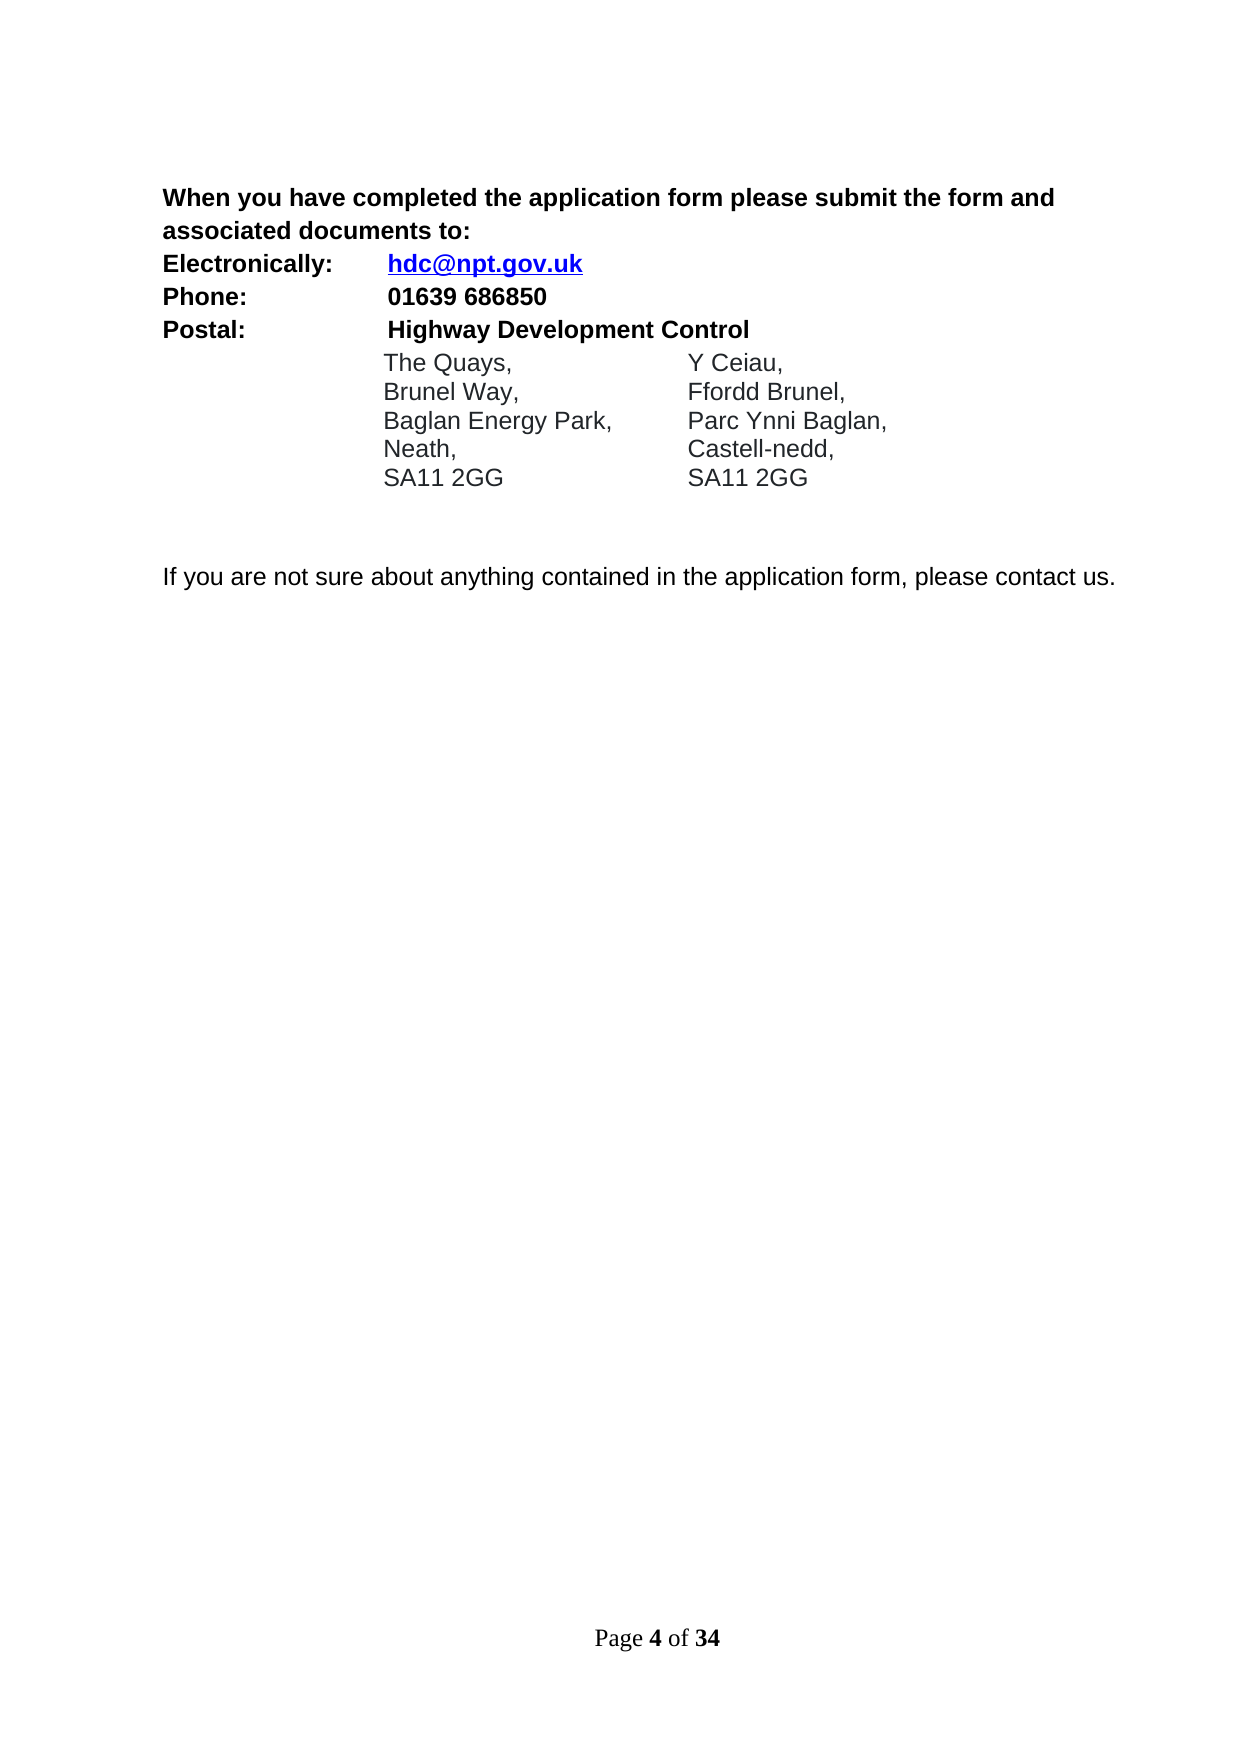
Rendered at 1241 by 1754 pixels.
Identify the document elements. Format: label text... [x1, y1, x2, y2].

text When you have completed the application form please submit the form and associated documents to: [162, 183, 1152, 245]
text If you are not sure about anything contained in the application form, please contact us. [162, 562, 1152, 591]
text Electronically: hdc@npt.gov.uk [162, 249, 1152, 278]
text The Quays, Y Ceiau, Brunel Way, Ffordd Brunel, Baglan Energy Park, Parc Ynni Baglan, Neath, Castell-nedd, SA11 2GG SA11 2GG [369, 348, 1152, 492]
text Postal: Highway Development Control [162, 315, 1152, 344]
text Phone: 01639 686850 [162, 282, 1152, 311]
